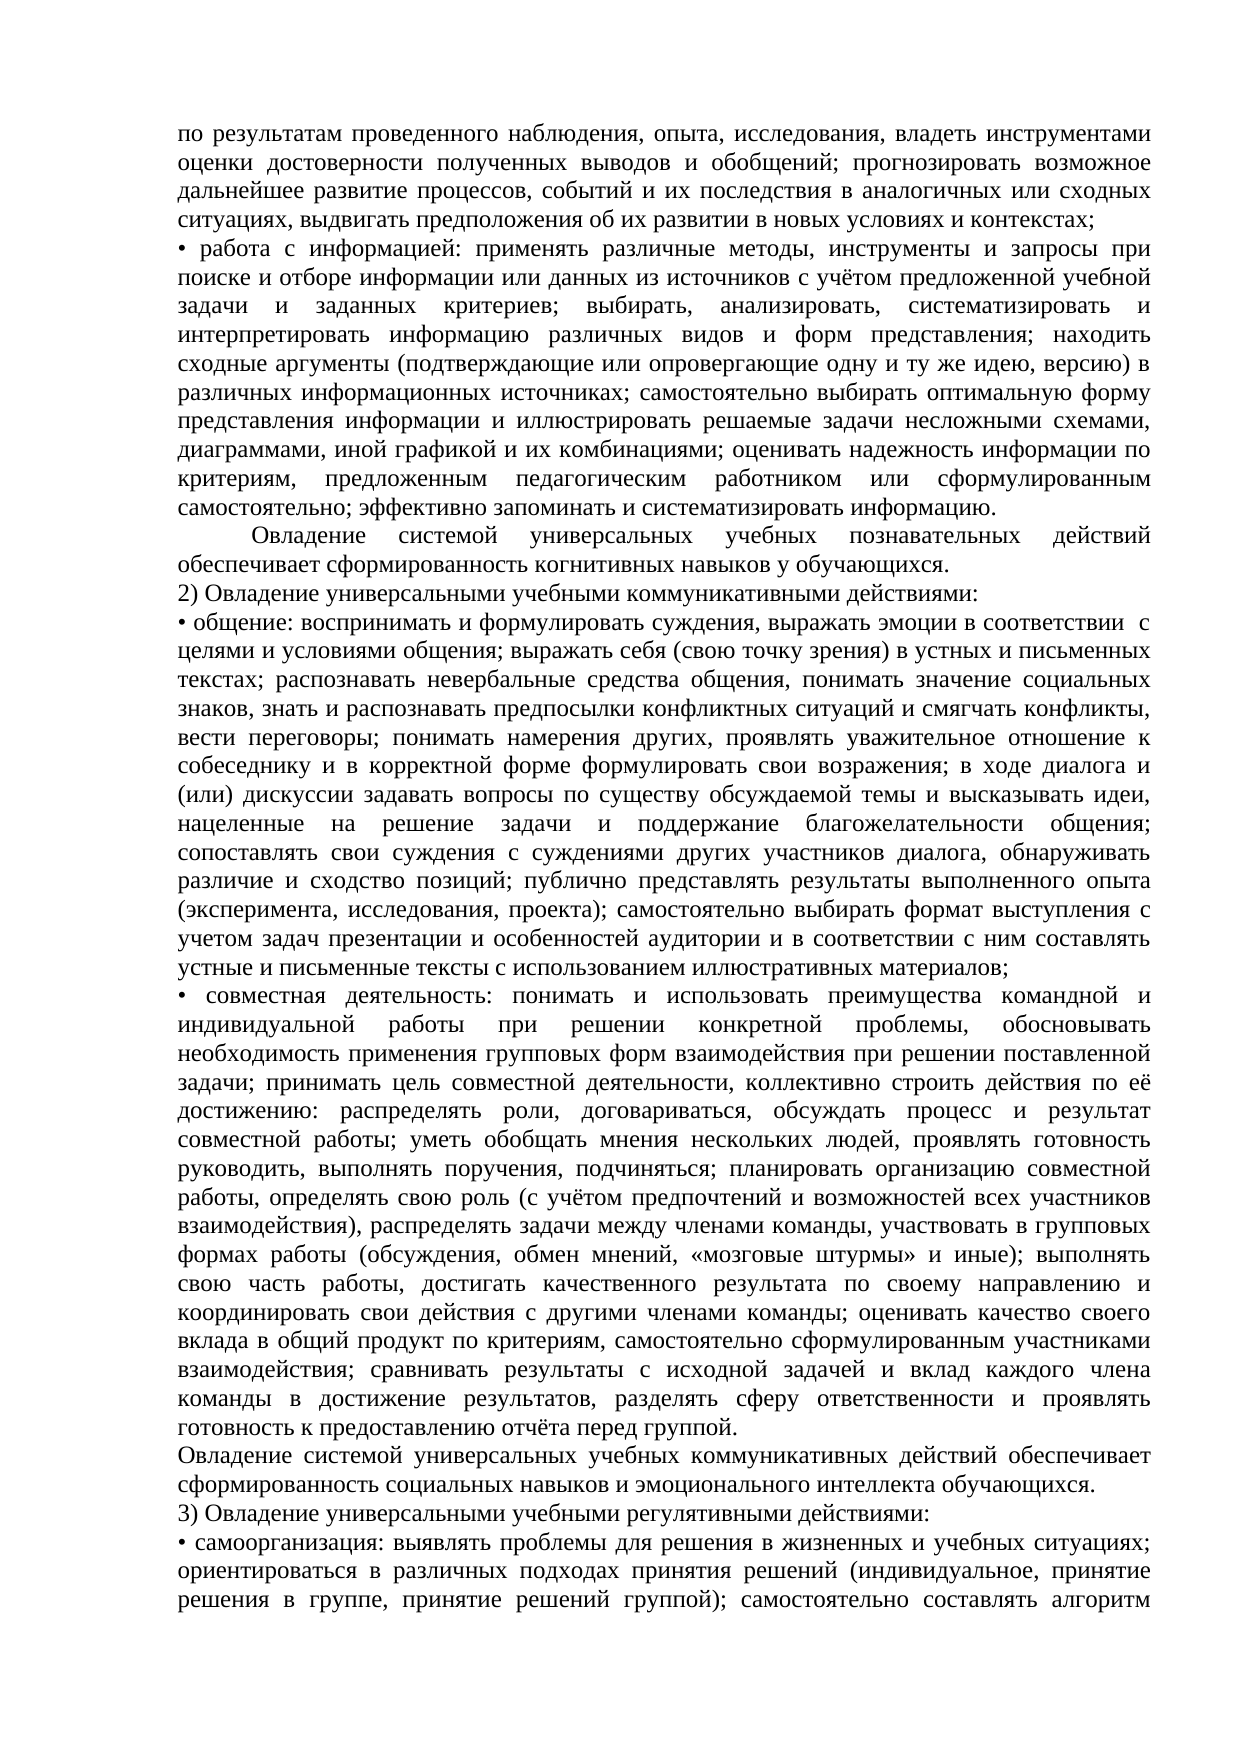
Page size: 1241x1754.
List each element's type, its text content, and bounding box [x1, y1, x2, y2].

text 2) Овладение универсальными учебными коммуникативными действиями: [177, 578, 1152, 607]
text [177, 1527, 1152, 1613]
text 3) Овладение универсальными учебными регулятивными действиями: [177, 1498, 1152, 1527]
text Овладение системой универсальных учебных познавательных действий обеспечивает сформированность когнитивных навыков у обучающихся. [177, 521, 1152, 578]
text • совместная деятельность: понимать и использовать преимущества командной и индивидуальной работы при решении конкретной проблемы, обосновывать необходимость применения групповых форм взаимодействия при решении поставленной задачи; принимать цель совместной деятельности, коллективно строить действия по её достижению: распределять роли, договариваться, обсуждать процесс и результат совместной работы; уметь обобщать мнения нескольких людей, проявлять готовность руководить, выполнять поручения, подчиняться; планировать организацию совместной работы, определять свою роль (с учётом предпочтений и возможностей всех участников взаимодействия), распределять задачи между членами команды, участвовать в групповых формах работы (обсуждения, обмен мнений, «мозговые штурмы» и иные); выполнять свою часть работы, достигать качественного результата по своему направлению и координировать свои действия с другими членами команды; оценивать качество своего вклада в общий продукт по критериям, самостоятельно сформулированным участниками взаимодействия; сравнивать результаты с исходной задачей и вклад каждого члена команды в достижение результатов, разделять сферу ответственности и проявлять готовность к предоставлению отчёта перед группой. [177, 981, 1152, 1441]
text • работа с информацией: применять различные методы, инструменты и запросы при поиске и отборе информации или данных из источников с учётом предложенной учебной задачи и заданных критериев; выбирать, анализировать, систематизировать и интерпретировать информацию различных видов и форм представления; находить сходные аргументы (подтверждающие или опровергающие одну и ту же идею, версию) в различных информационных источниках; самостоятельно выбирать оптимальную форму представления информации и иллюстрировать решаемые задачи несложными схемами, диаграммами, иной графикой и их комбинациями; оценивать надежность информации по критериям, предложенным педагогическим работником или сформулированным самостоятельно; эффективно запоминать и систематизировать информацию. [177, 233, 1152, 521]
text Овладение системой универсальных учебных коммуникативных действий обеспечивает сформированность социальных навыков и эмоционального интеллекта обучающихся. [177, 1441, 1152, 1498]
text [177, 118, 1152, 233]
text • общение: воспринимать и формулировать суждения, выражать эмоции в соответствии с целями и условиями общения; выражать себя (свою точку зрения) в устных и письменных текстах; распознавать невербальные средства общения, понимать значение социальных знаков, знать и распознавать предпосылки конфликтных ситуаций и смягчать конфликты, вести переговоры; понимать намерения других, проявлять уважительное отношение к собеседнику и в корректной форме формулировать свои возражения; в ходе диалога и (или) дискуссии задавать вопросы по существу обсуждаемой темы и высказывать идеи, нацеленные на решение задачи и поддержание благожелательности общения; сопоставлять свои суждения с суждениями других участников диалога, обнаруживать различие и сходство позиций; публично представлять результаты выполненного опыта (эксперимента, исследования, проекта); самостоятельно выбирать формат выступления с учетом задач презентации и особенностей аудитории и в соответствии с ним составлять устные и письменные тексты с использованием иллюстративных материалов; [177, 607, 1152, 981]
